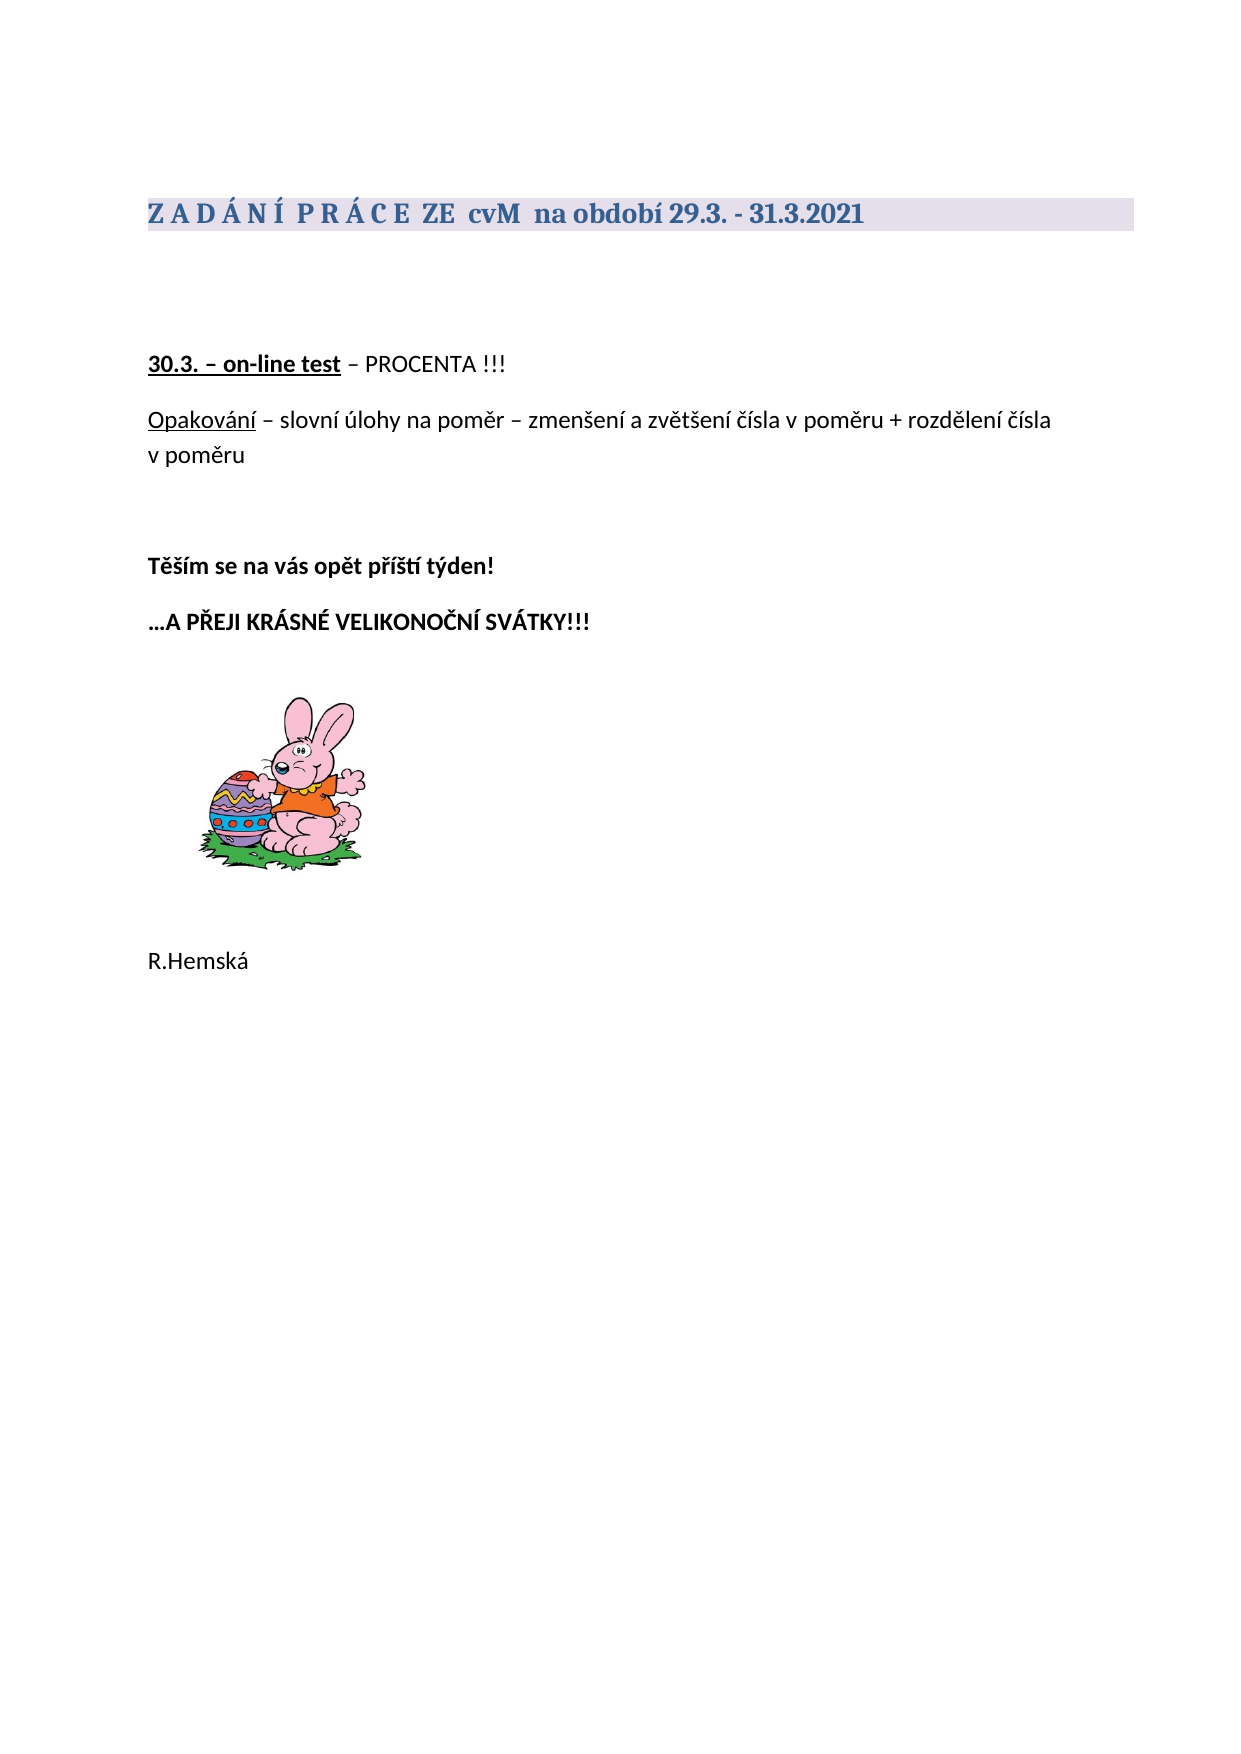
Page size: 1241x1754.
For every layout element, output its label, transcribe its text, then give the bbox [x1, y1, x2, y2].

text 30.3. – on-line test – PROCENTA !!! [148, 348, 1134, 378]
text Opakování – slovní úlohy na poměr – zmenšení a zvětšení čísla v poměru + rozdělení čísla v poměru [148, 404, 1134, 469]
subtitle Z A D Á N Í P R Á C E ZE cvM na období 29.3. - 31.3.2021 [148, 198, 1134, 231]
picture [147, 662, 427, 920]
text …A PŘEJI KRÁSNÉ VELIKONOČNÍ SVÁTKY!!! [148, 606, 1134, 637]
text R.Hemská [148, 945, 1134, 975]
text Těším se na vás opět příští týden! [148, 550, 1134, 581]
